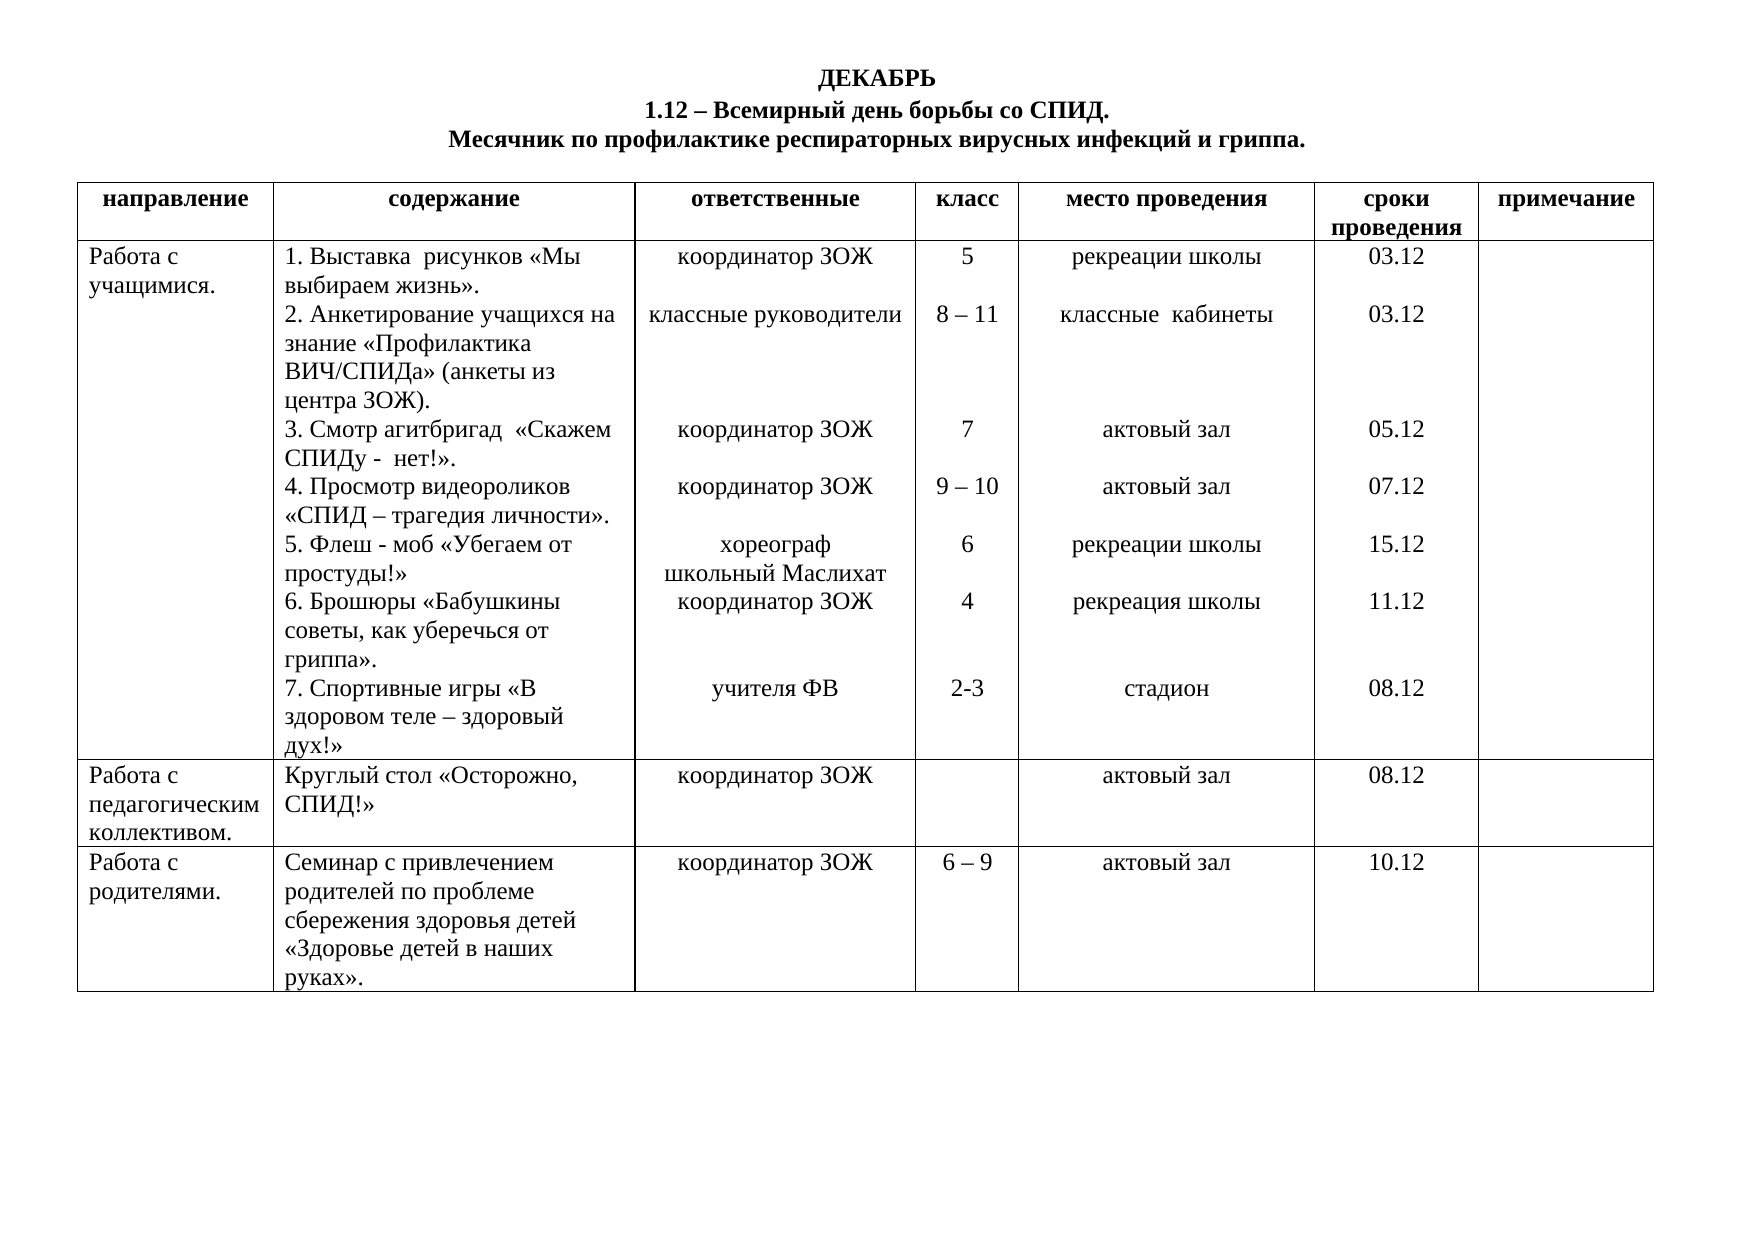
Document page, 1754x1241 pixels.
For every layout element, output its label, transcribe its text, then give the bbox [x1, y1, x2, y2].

table_cell [1479, 760, 1653, 846]
table_header направление [78, 183, 273, 240]
text ДЕКАБРЬ [89, 63, 1665, 91]
table_cell Семинар с привлечением родителей по проблеме сбережения здоровья детей «Здоровье детей в наших руках». [274, 847, 634, 991]
table_cell координатор ЗОЖ [636, 847, 915, 991]
table_cell 03.12 03.12 05.12 07.12 15.12 11.12 08.12 [1315, 241, 1478, 759]
table_cell 08.12 [1315, 760, 1478, 846]
table_cell [1479, 847, 1653, 991]
table_cell Работа с педагогическим коллективом. [78, 760, 273, 846]
table_cell рекреации школы классные кабинеты актовый зал актовый зал рекреации школы рекреация школы стадион [1019, 241, 1314, 759]
table_header класс [916, 183, 1018, 240]
table_cell координатор ЗОЖ [636, 760, 915, 846]
table_cell 5 8 – 11 7 9 – 10 6 4 2-3 [916, 241, 1018, 759]
text 1.12 – Всемирный день борьбы со СПИД. [89, 96, 1665, 124]
table_cell актовый зал [1019, 847, 1314, 991]
table_header примечание [1479, 183, 1653, 240]
table_cell 10.12 [1315, 847, 1478, 991]
table_cell Круглый стол «Осторожно, СПИД!» [274, 760, 634, 846]
table_cell актовый зал [1019, 760, 1314, 846]
table_header содержание [274, 183, 634, 240]
table_cell [1479, 241, 1653, 759]
text Месячник по профилактике респираторных вирусных инфекций и гриппа. [89, 124, 1665, 153]
table_header место проведения [1019, 183, 1314, 240]
table_cell Работа с учащимися. [78, 241, 273, 759]
table_cell 6 – 9 [916, 847, 1018, 991]
table_cell 1. Выставка рисунков «Мы выбираем жизнь». 2. Анкетирование учащихся на знание «Профилактика ВИЧ/СПИДа» (анкеты из центра ЗОЖ). 3. Смотр агитбригад «Скажем СПИДу - нет!». 4. Просмотр видеороликов «СПИД – трагедия личности». 5. Флеш - моб «Убегаем от простуды!» 6. Брошюры «Бабушкины советы, как уберечься от гриппа». 7. Спортивные игры «В здоровом теле – здоровый дух!» [274, 241, 634, 759]
table_cell [916, 760, 1018, 846]
table_header сроки проведения [1315, 183, 1478, 240]
table_cell Работа с родителями. [78, 847, 273, 991]
table_cell координатор ЗОЖ классные руководители координатор ЗОЖ координатор ЗОЖ хореограф школьный Маслихат координатор ЗОЖ учителя ФВ [636, 241, 915, 759]
table_header ответственные [636, 183, 915, 240]
